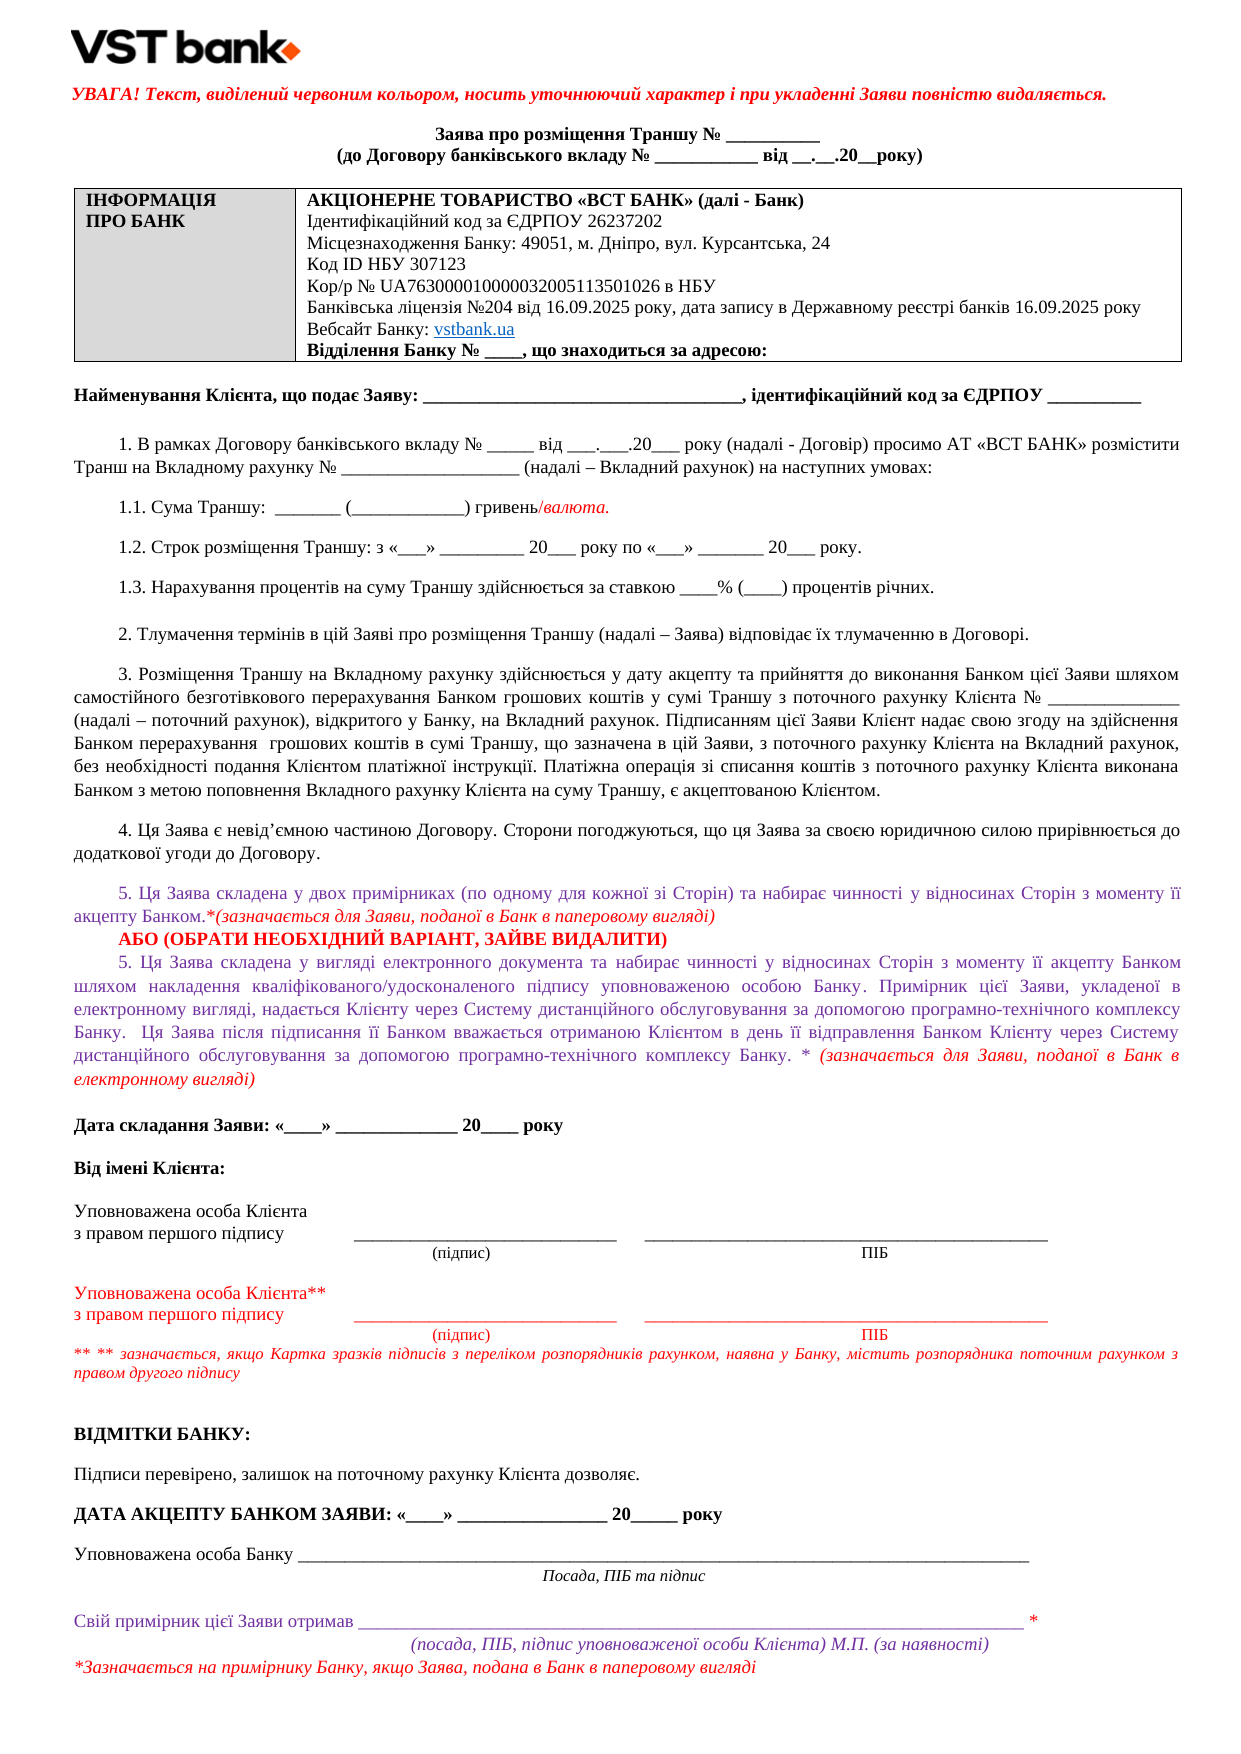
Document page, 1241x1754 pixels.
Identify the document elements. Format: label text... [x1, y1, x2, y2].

text Посада, ПІБ та підпис [74, 1566, 1181, 1585]
text Від імені Клієнта: [74, 1157, 1181, 1178]
text Підписи перевірено, залишок на поточному рахунку Клієнта дозволяє. [74, 1463, 1181, 1484]
text 1.1. Сума Траншу: _______ (____________) гривень/валюта. [74, 496, 1181, 518]
table_header АКЦІОНЕРНЕ ТОВАРИСТВО «ВСТ БАНК» (далі - Банк) Ідентифікаційний код за ЄДРПОУ 26237202 Місцезнаходження Банку: 49051, м. Дніпро, вул. Курсантська, 24 Код ID НБУ 307123 Кор/р № UA763000010000032005113501026 в НБУ Банківська ліцензія №204 від 16.09.2025 року, дата запису в Державному реєстрі банків 16.09.2025 року Вебсайт Банку: vstbank.ua Відділення Банку № ____, що знаходиться за адресою: [296, 189, 1181, 361]
text (підпис) ПІБ [74, 1243, 1181, 1262]
text 1. В рамках Договору банківського вкладу № _____ від ___.___.20___ року (надалі - Договір) просимо АТ «ВСТ БАНК» розмістити Транш на Вкладному рахунку № ___________________ (надалі – Вкладний рахунок) на наступних умовах: [74, 433, 1181, 478]
picture [71, 29, 302, 64]
text АБО (ОБРАТИ НЕОБХІДНИЙ ВАРІАНТ, ЗАЙВЕ ВИДАЛИТИ) [74, 928, 1181, 949]
table_header ІНФОРМАЦІЯ ПРО БАНК [75, 189, 295, 361]
text з правом першого підпису ____________________________ ___________________________________________ [74, 1303, 1181, 1325]
text Уповноважена особа Клієнта [74, 1200, 1181, 1222]
text *Зазначається на примірнику Банку, якщо Заява, подана в Банк в паперовому вигляді [74, 1656, 1181, 1678]
text 2. Тлумачення термінів в цій Заяві про розміщення Траншу (надалі – Заява) відповідає їх тлумаченню в Договорі. [74, 622, 1181, 644]
text 5. Ця Заява складена у вигляді електронного документа та набирає чинності у відносинах Сторін з моменту її акцепту Банком шляхом накладення кваліфікованого/удосконаленого підпису уповноваженою особою Банку. Примірник цієї Заяви, укладеної в електронному вигляді, надається Клієнту через Систему дистанційного обслуговування за допомогою програмно-технічного комплексу Банку. Ця Заява після підписання її Банком вважається отриманою Клієнтом в день її відправлення Банком Клієнту через Систему дистанційного обслуговування за допомогою програмно-технічного комплексу Банку. * (зазначається для Заяви, поданої в Банк в електронному вигляді) [74, 951, 1181, 1089]
text Уповноважена особа Клієнта** [74, 1282, 1181, 1303]
text з правом першого підпису ____________________________ ___________________________________________ [74, 1222, 1181, 1243]
text (підпис) ПІБ [74, 1325, 1181, 1344]
text Уповноважена особа Банку ______________________________________________________________________________ [74, 1543, 1181, 1564]
text Найменування Клієнта, що подає Заяву: __________________________________, ідентифікаційний код за ЄДРПОУ __________ [74, 383, 1152, 405]
text 1.2. Строк розміщення Траншу: з «___» _________ 20___ року по «___» _______ 20___ року. [74, 536, 1181, 558]
text (посада, ПІБ, підпис уповноваженої особи Клієнта) М.П. (за наявності) [74, 1633, 1181, 1655]
text 3. Розміщення Траншу на Вкладному рахунку здійснюється у дату акцепту та прийняття до виконання Банком цієї Заяви шляхом самостійного безготівкового перерахування Банком грошових коштів у сумі Траншу з поточного рахунку Клієнта № ______________ (надалі – поточний рахунок), відкритого у Банку, на Вкладний рахунок. Підписанням цієї Заяви Клієнт надає свою згоду на здійснення Банком перерахування грошових коштів в сумі Траншу, що зазначена в цій Заяви, з поточного рахунку Клієнта на Вкладний рахунок, без необхідності подання Клієнтом платіжної інструкції. Платіжна операція зі списання коштів з поточного рахунку Клієнта виконана Банком з метою поповнення Вкладного рахунку Клієнта на суму Траншу, є акцептованою Клієнтом. [74, 662, 1181, 800]
text 4. Ця Заява є невід’ємною частиною Договору. Сторони погоджуються, що ця Заява за своєю юридичною силою прирівнюється до додаткової угоди до Договору. [74, 818, 1181, 863]
text Заява про розміщення Траншу № __________ [103, 123, 1152, 144]
text Свій примірник цієї Заяви отримав _______________________________________________________________________ * [74, 1610, 1181, 1631]
text Дата складання Заяви: «____» _____________ 20____ року [74, 1114, 1181, 1135]
text 5. Ця Заява складена у двох примірниках (по одному для кожної зі Сторін) та набирає чинності у відносинах Сторін з моменту її акцепту Банком.*(зазначається для Заяви, поданої в Банк в паперовому вигляді) [74, 882, 1181, 926]
text ДАТА АКЦЕПТУ БАНКОМ ЗАЯВИ: «____» ________________ 20_____ року [74, 1503, 1181, 1524]
text ВІДМІТКИ БАНКУ: [74, 1423, 1181, 1444]
text ** ** зазначається, якщо Картка зразків підписів з переліком розпорядників рахунком, наявна у Банку, містить розпорядника поточним рахунком з правом другого підпису [74, 1344, 1181, 1382]
text 1.3. Нарахування процентів на суму Траншу здійснюється за ставкою ____% (____) процентів річних. [74, 576, 1181, 598]
text (до Договору банківського вкладу № ___________ від __.__.20__року) [103, 144, 1152, 166]
